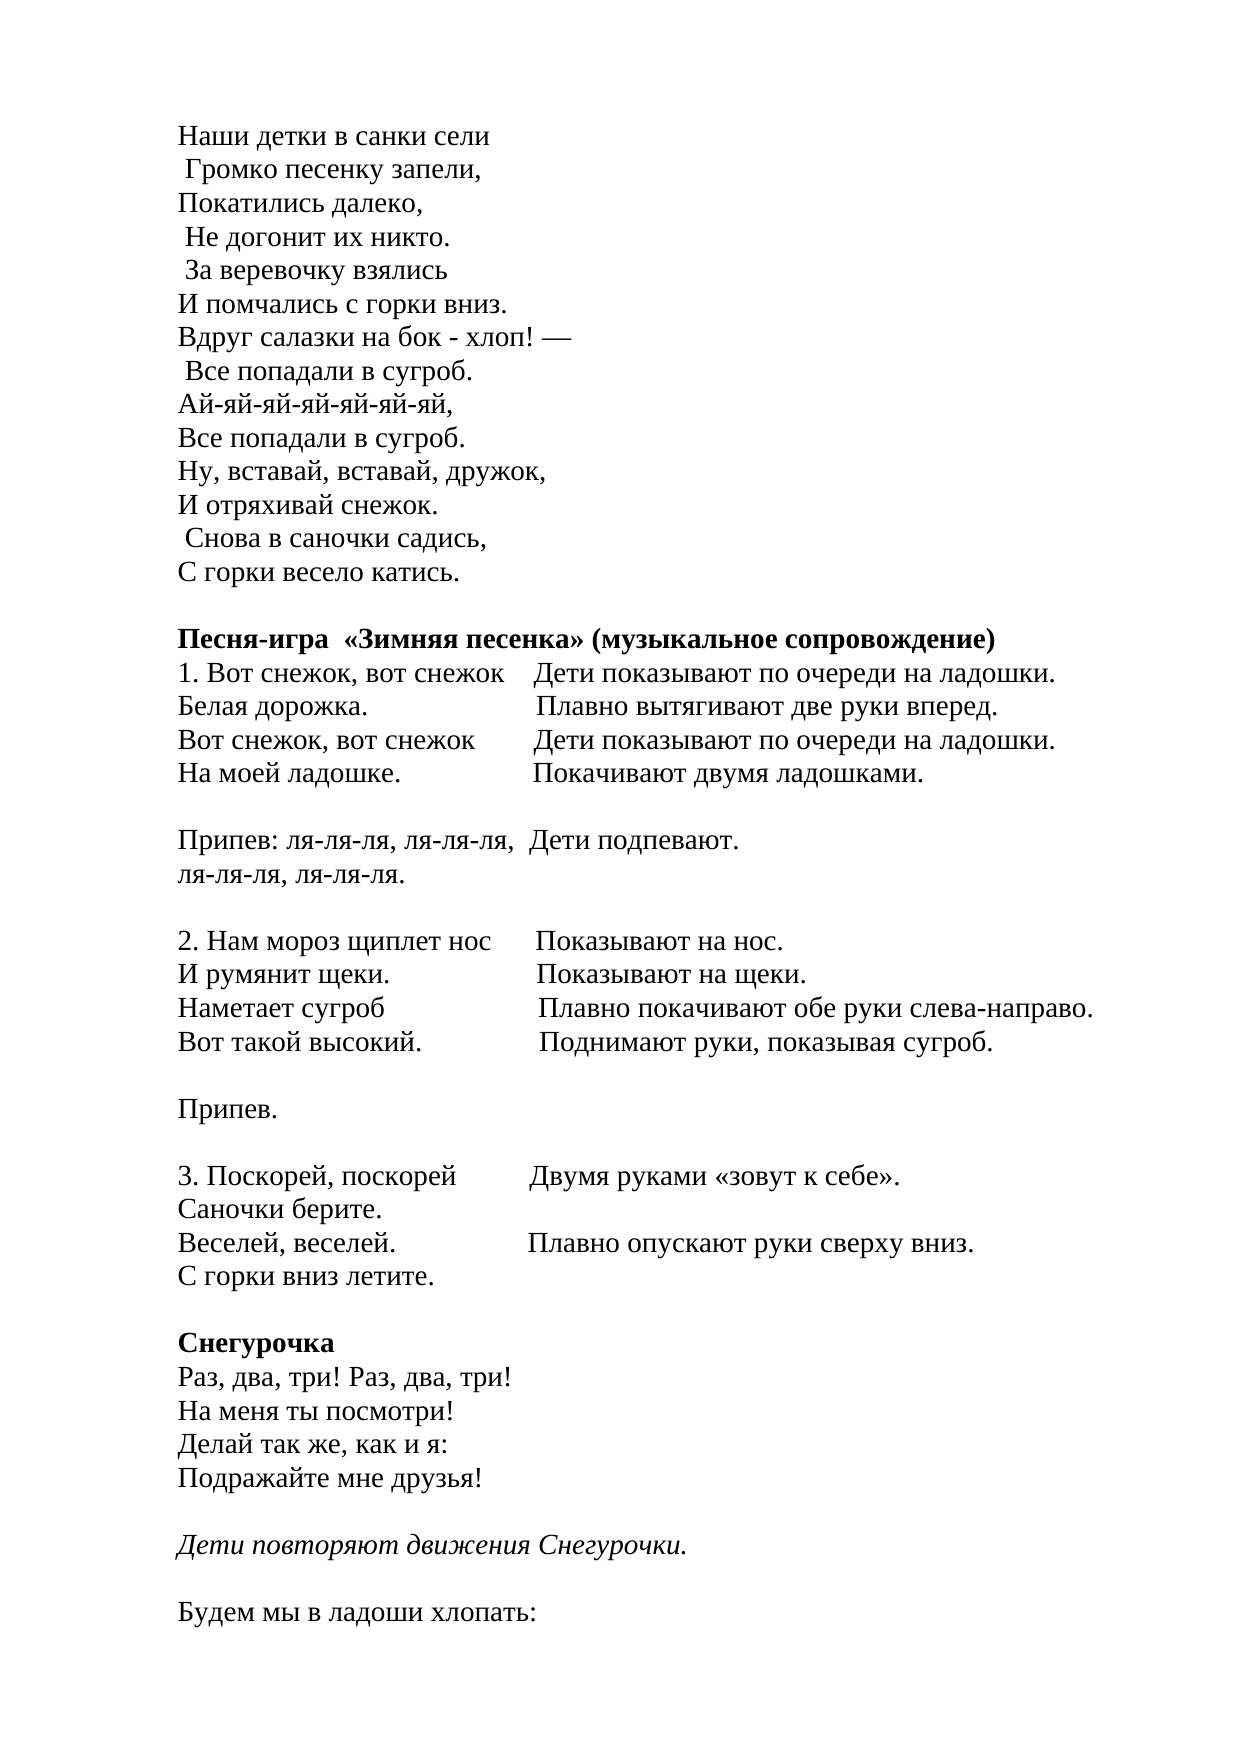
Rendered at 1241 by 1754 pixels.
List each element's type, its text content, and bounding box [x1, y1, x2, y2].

text Песня-игра «Зимняя песенка» (музыкальное сопровождение) [177, 621, 1152, 655]
text За веревочку взялись [177, 252, 1152, 286]
text Наметает сугроб Плавно покачивают обе руки слева-направо. [177, 990, 1152, 1024]
text Не догонит их никто. [177, 219, 1152, 252]
text С горки вниз летите. [177, 1258, 1152, 1292]
text И румянит щеки. Показывают на щеки. [177, 957, 1152, 990]
text Саночки берите. [177, 1191, 1152, 1225]
text Все попадали в сугроб. [177, 420, 1152, 453]
text Вот снежок, вот снежок Дети показывают по очереди на ладошки. [177, 722, 1152, 755]
text Дети повторяют движения Снегурочки. [177, 1527, 1152, 1560]
text Веселей, веселей. Плавно опускают руки сверху вниз. [177, 1225, 1152, 1258]
text Снегурочка [177, 1326, 1152, 1359]
text 1. Вот снежок, вот снежок Дети показывают по очереди на ладошки. [177, 655, 1152, 688]
text Припев. [177, 1091, 1152, 1124]
text И помчались с горки вниз. [177, 286, 1152, 319]
text Все попадали в сугроб. [177, 353, 1152, 386]
text 3. Поскорей, поскорей Двумя руками «зовут к себе». [177, 1158, 1152, 1191]
text Подражайте мне друзья! [177, 1460, 1152, 1493]
text Белая дорожка. Плавно вытягивают две руки вперед. [177, 688, 1152, 722]
text Делай так же, как и я: [177, 1426, 1152, 1460]
text Покатились далеко, [177, 185, 1152, 219]
text На моей ладошке. Покачивают двумя ладошками. [177, 755, 1152, 789]
text Вот такой высокий. Поднимают руки, показывая сугроб. [177, 1024, 1152, 1057]
text Громко песенку запели, [177, 152, 1152, 185]
text Снова в саночки садись, [177, 521, 1152, 554]
text 2. Нам мороз щиплет нос Показывают на нос. [177, 923, 1152, 957]
text Будем мы в ладоши хлопать: [177, 1594, 1152, 1627]
text Наши детки в санки сели [177, 118, 1152, 152]
text С горки весело катись. [177, 554, 1152, 588]
text Раз, два, три! Раз, два, три! [177, 1359, 1152, 1393]
text ля-ля-ля, ля-ля-ля. [177, 856, 1152, 889]
text Вдруг салазки на бок - хлоп! — [177, 319, 1152, 353]
text Ай-яй-яй-яй-яй-яй-яй, [177, 386, 1152, 420]
text Припев: ля-ля-ля, ля-ля-ля, Дети подпевают. [177, 822, 1152, 856]
text На меня ты посмотри! [177, 1393, 1152, 1426]
text И отряхивай снежок. [177, 487, 1152, 521]
text Ну, вставай, вставай, дружок, [177, 453, 1152, 487]
